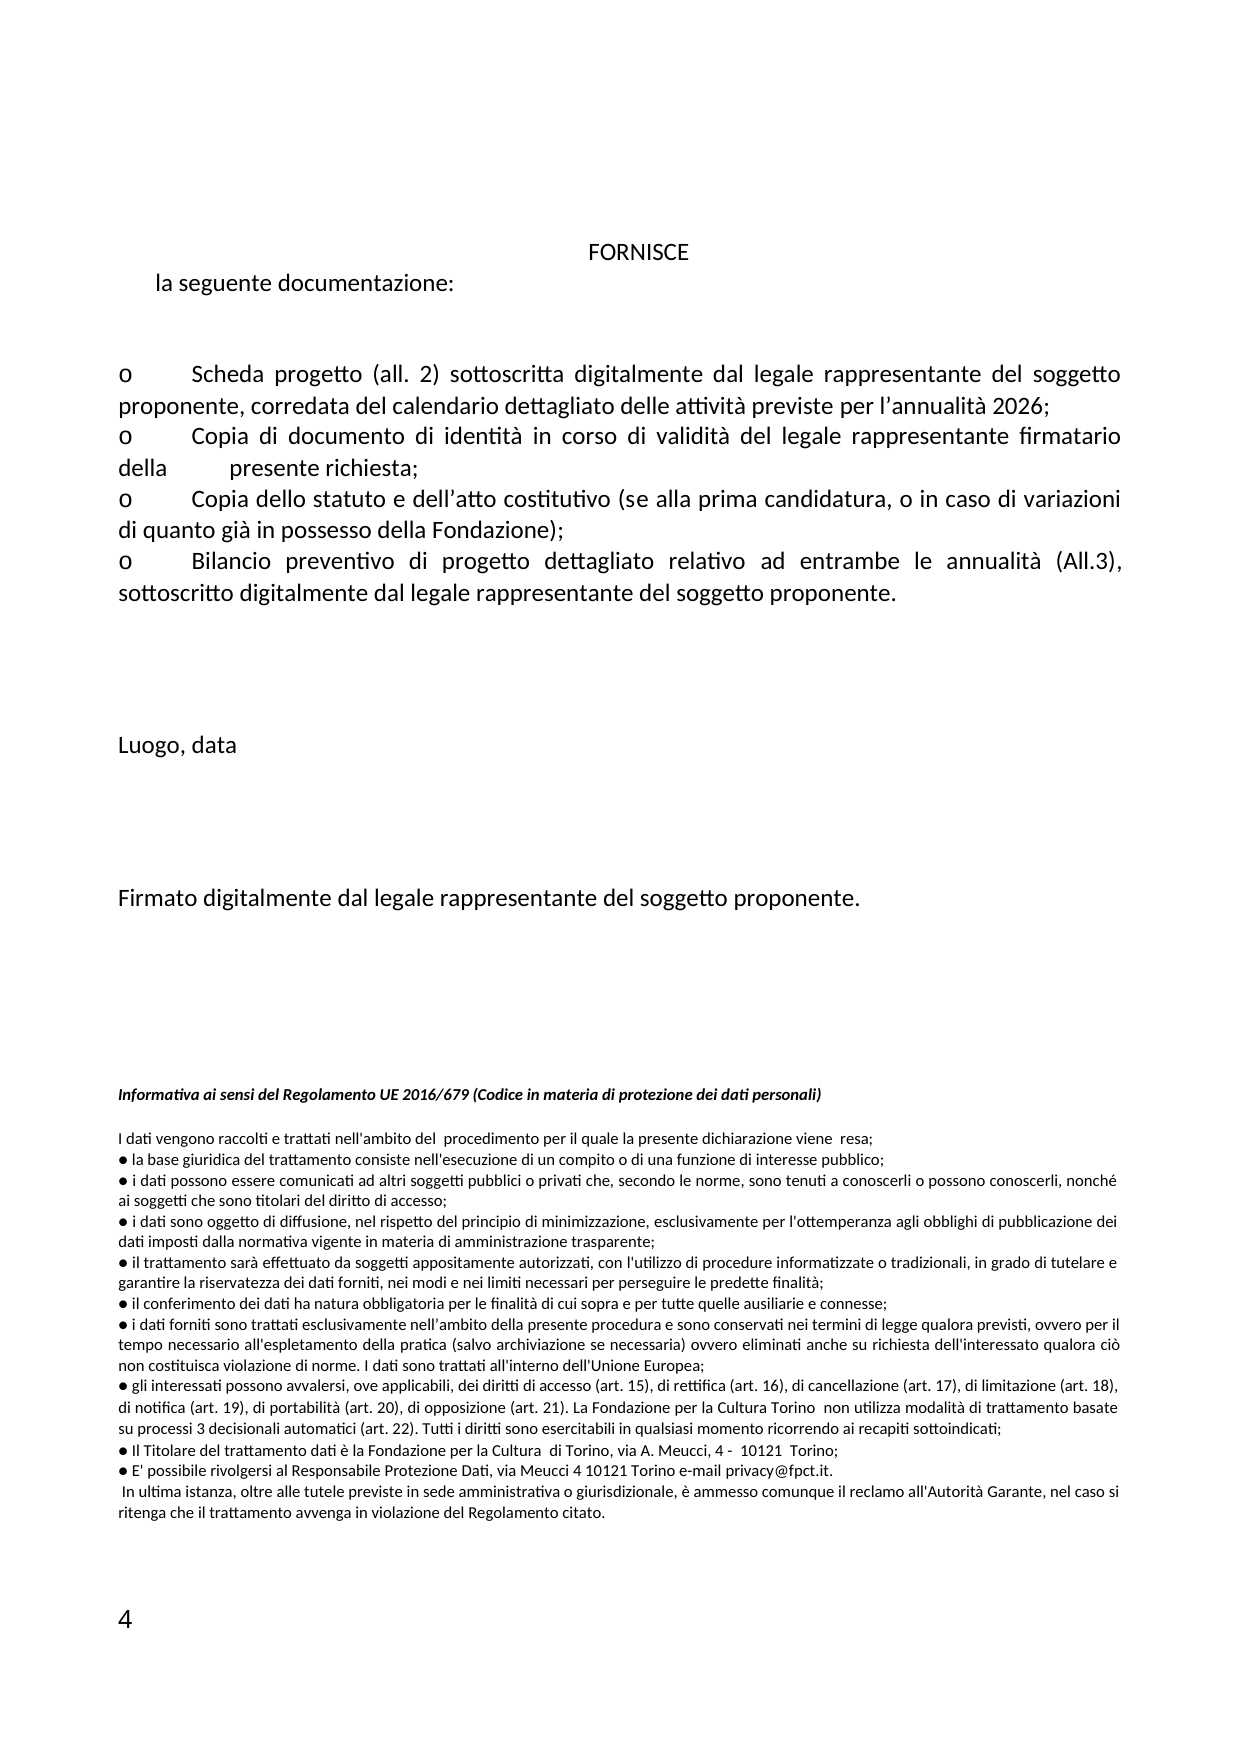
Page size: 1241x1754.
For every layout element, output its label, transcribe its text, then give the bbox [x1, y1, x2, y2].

text ● i dati forniti sono trattati esclusivamente nell’ambito della presente procedura e sono conservati nei termini di legge qualora previsti, ovvero per il tempo necessario all'espletamento della pratica (salvo archiviazione se necessaria) ovvero eliminati anche su richiesta dell'interessato qualora ciò non costituisca violazione di norme. I dati sono trattati all'interno dell'Unione Europea; [118, 1314, 1121, 1375]
text I dati vengono raccolti e trattati nell'ambito del procedimento per il quale la presente dichiarazione viene resa; [118, 1128, 990, 1148]
list Copia dello statuto e dell’atto costitutivo (se alla prima candidatura, o in caso di variazioni di quanto già in possesso della Fondazione); [118, 483, 1122, 545]
list Bilancio preventivo di progetto dettagliato relativo ad entrambe le annualità (All.3), sottoscritto digitalmente dal legale rappresentante del soggetto proponente. [118, 545, 1122, 607]
list Copia di documento di identità in corso di validità del legale rappresentante firmatario della presente richiesta; [118, 421, 1122, 483]
text ● la base giuridica del trattamento consiste nell'esecuzione di un compito o di una funzione di interesse pubblico; [118, 1149, 1121, 1169]
text ● i dati possono essere comunicati ad altri soggetti pubblici o privati che, secondo le norme, sono tenuti a conoscerli o possono conoscerli, nonché ai soggetti che sono titolari del diritto di accesso; [118, 1170, 1120, 1211]
list Scheda progetto (all. 2) sottoscritta digitalmente dal legale rappresentante del soggetto proponente, corredata del calendario dettagliato delle attività previste per l’annualità 2026; [118, 358, 1122, 421]
text ● E' possibile rivolgersi al Responsabile Protezione Dati, via Meucci 4 10121 Torino e-mail privacy@fpct.it. [118, 1461, 1121, 1481]
text ● il conferimento dei dati ha natura obbligatoria per le finalità di cui sopra e per tutte quelle ausiliarie e connesse; [118, 1293, 1121, 1314]
text la seguente documentazione: [155, 267, 1122, 297]
text Informativa ai sensi del Regolamento UE 2016/679 (Codice in materia di protezione dei dati personali) [118, 1084, 1083, 1104]
text ● il trattamento sarà effettuato da soggetti appositamente autorizzati, con l'utilizzo di procedure informatizzate o tradizionali, in grado di tutelare e garantire la riservatezza dei dati forniti, nei modi e nei limiti necessari per perseguire le predette finalità; [118, 1252, 1119, 1293]
text FORNISCE [155, 236, 1122, 267]
text In ultima istanza, oltre alle tutele previste in sede amministrativa o giurisdizionale, è ammesso comunque il reclamo all'Autorità Garante, nel caso si ritenga che il trattamento avvenga in violazione del Regolamento citato. [118, 1482, 1121, 1522]
text ● Il Titolare del trattamento dati è la Fondazione per la Cultura di Torino, via A. Meucci, 4 - 10121 Torino; [118, 1440, 1119, 1460]
text ● i dati sono oggetto di diffusione, nel rispetto del principio di minimizzazione, esclusivamente per l'ottemperanza agli obblighi di pubblicazione dei dati imposti dalla normativa vigente in materia di amministrazione trasparente; [118, 1211, 1119, 1252]
text Firmato digitalmente dal legale rappresentante del soggetto proponente. [118, 882, 1122, 913]
text Luogo, data [118, 729, 1122, 760]
text ● gli interessati possono avvalersi, ove applicabili, dei diritti di accesso (art. 15), di rettifica (art. 16), di cancellazione (art. 17), di limitazione (art. 18), di notifica (art. 19), di portabilità (art. 20), di opposizione (art. 21). La Fondazione per la Cultura Torino non utilizza modalità di trattamento basate su processi 3 decisionali automatici (art. 22). Tutti i diritti sono esercitabili in qualsiasi momento ricorrendo ai recapiti sottoindicati; [118, 1376, 1121, 1438]
